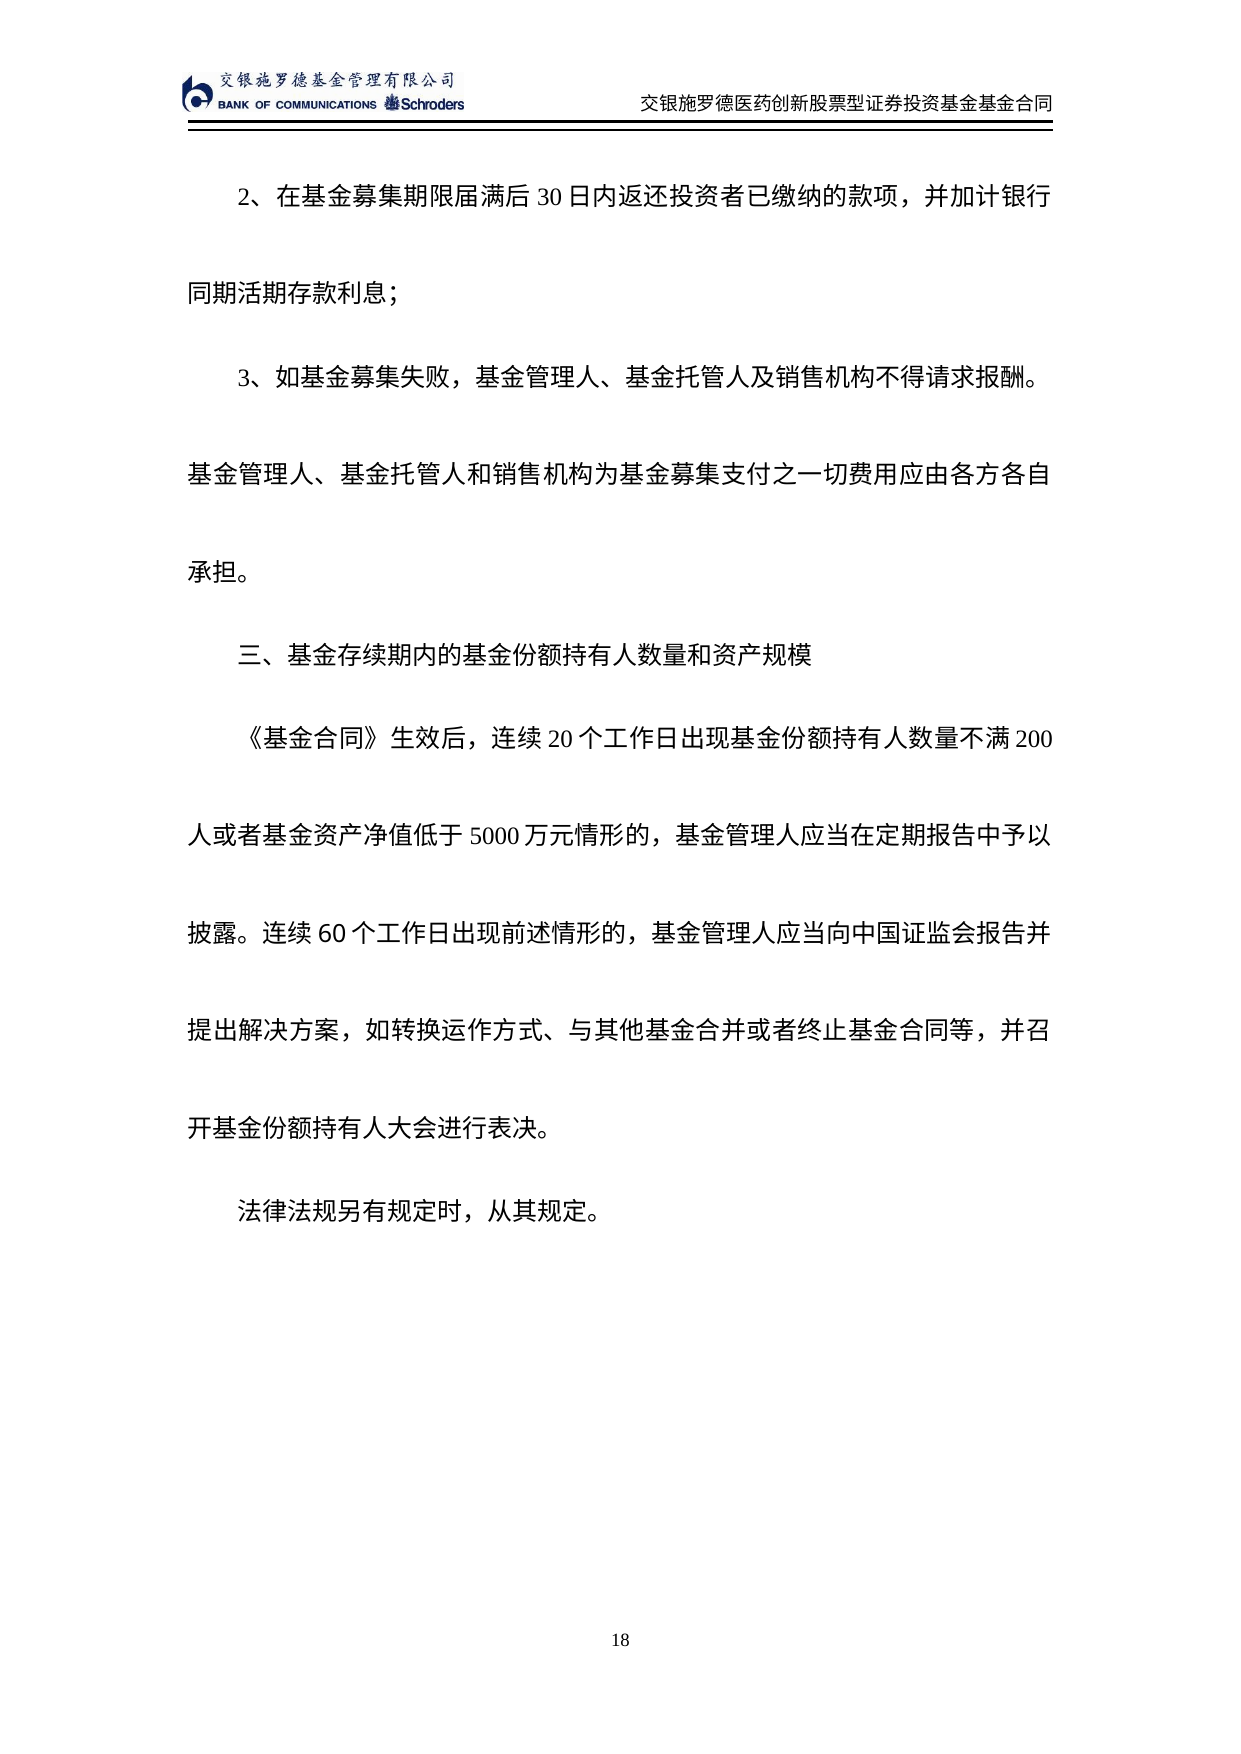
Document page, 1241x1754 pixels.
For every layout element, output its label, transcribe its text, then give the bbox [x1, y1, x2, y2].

text 3、如基金募集失败，基金管理人、基金托管人及销售机构不得请求报酬。基金管理人、基金托管人和销售机构为基金募集支付之一切费用应由各方各自承担。 [187, 343, 1053, 603]
text 法律法规另有规定时，从其规定。 [187, 1177, 1053, 1242]
picture [182, 72, 464, 112]
text 《基金合同》生效后，连续20个工作日出现基金份额持有人数量不满200人或者基金资产净值低于5000万元情形的，基金管理人应当在定期报告中予以披露。连续60个工作日出现前述情形的，基金管理人应当向中国证监会报告并提出解决方案，如转换运作方式、与其他基金合并或者终止基金合同等，并召开基金份额持有人大会进行表决。 [187, 704, 1053, 1159]
text 三、基金存续期内的基金份额持有人数量和资产规模 [187, 621, 1053, 686]
text 2、在基金募集期限届满后30日内返还投资者已缴纳的款项，并加计银行同期活期存款利息； [187, 162, 1053, 324]
